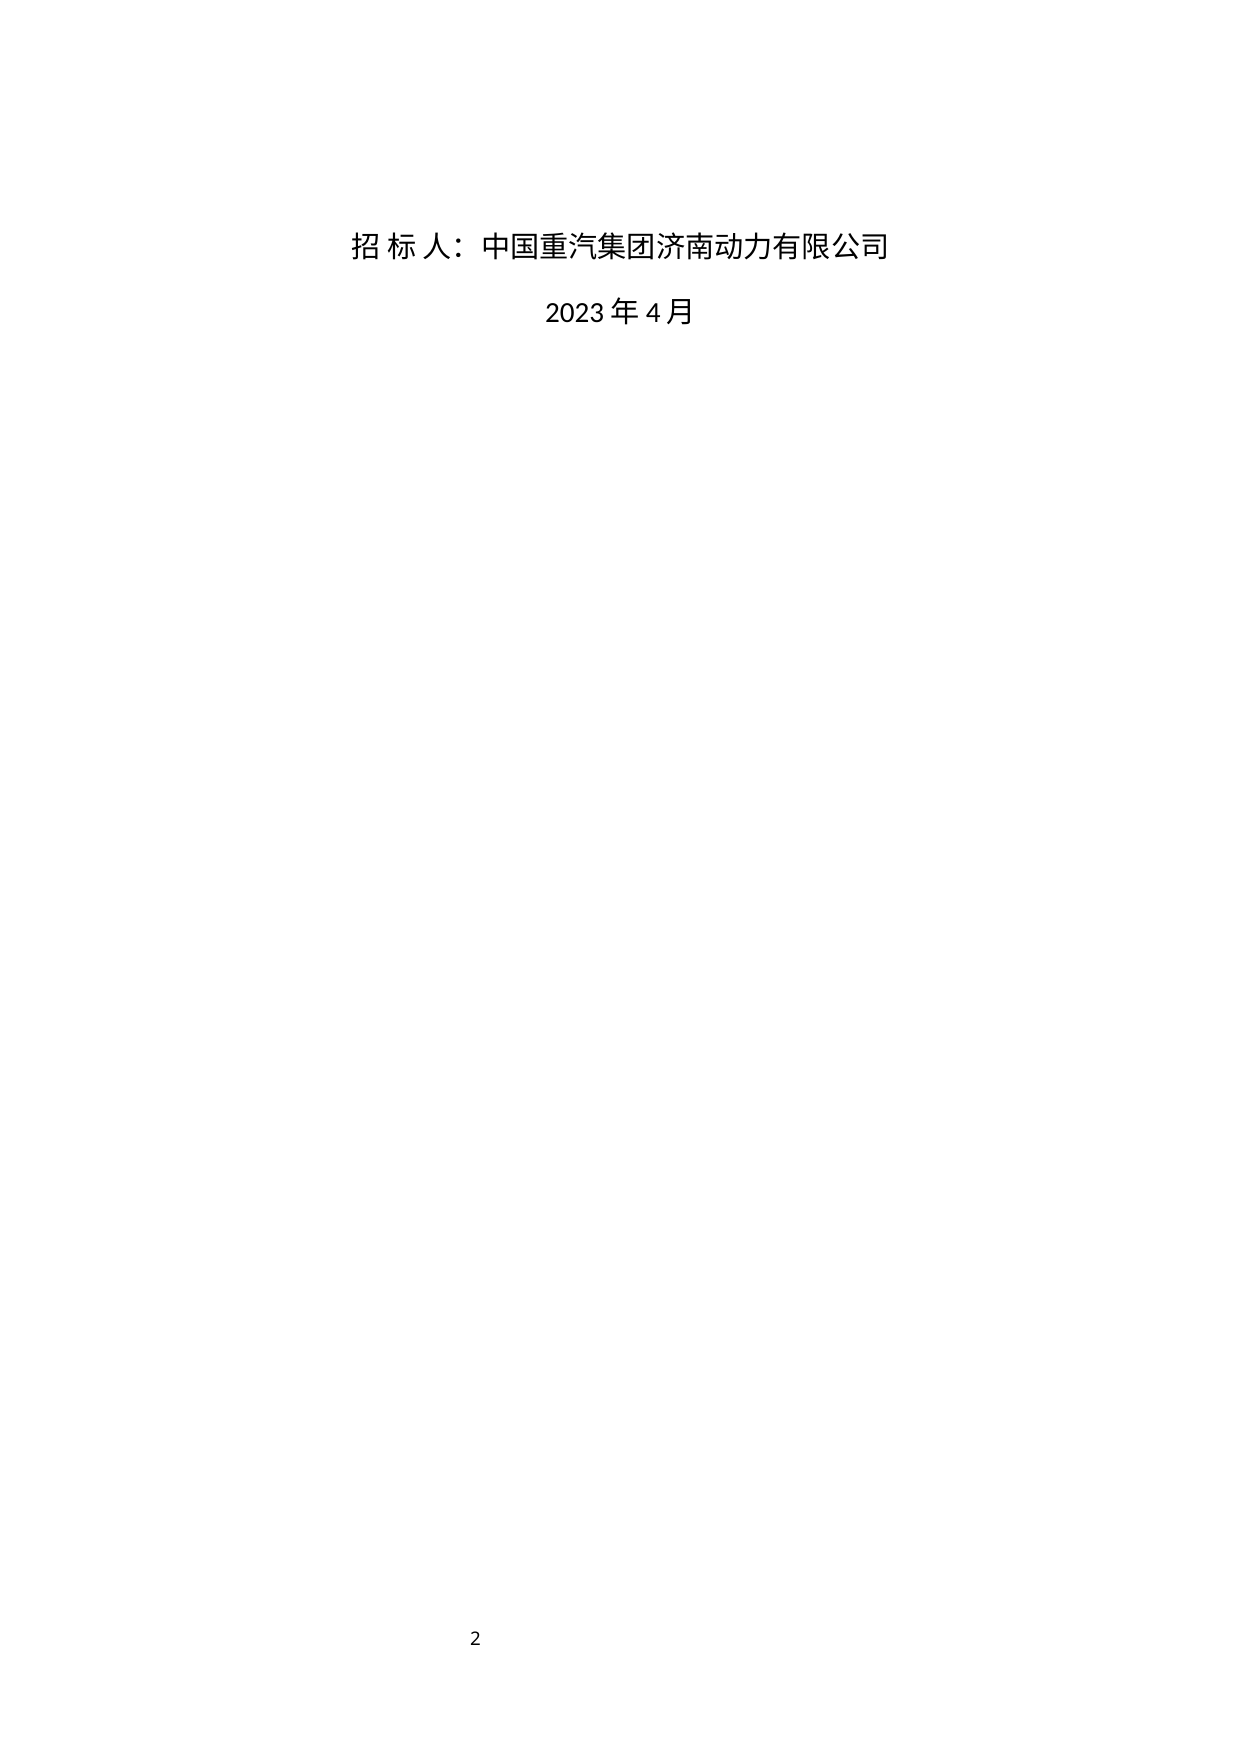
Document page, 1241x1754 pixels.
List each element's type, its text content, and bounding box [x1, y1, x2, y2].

text 招 标 人：中国重汽集团济南动力有限公司 [148, 213, 1092, 278]
text 2023年 4月 [148, 278, 1092, 343]
